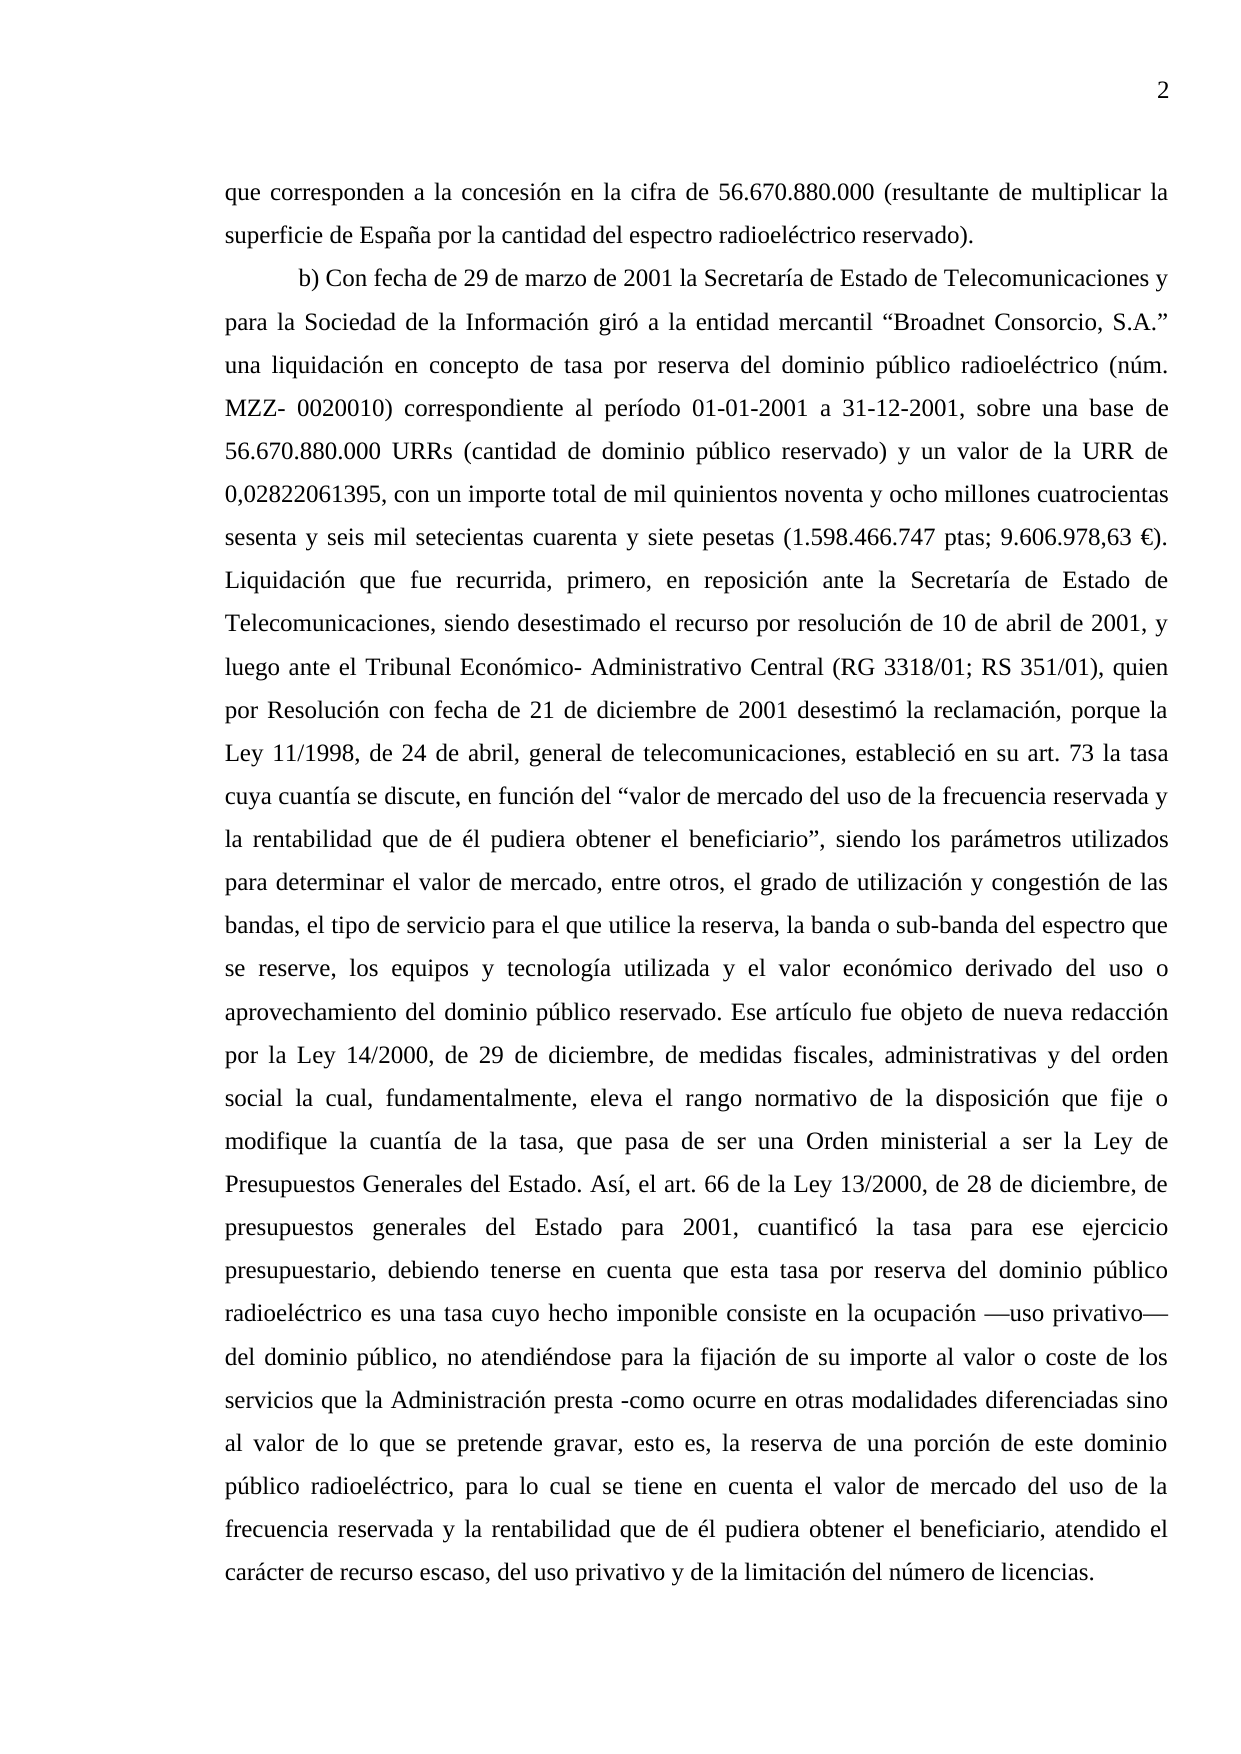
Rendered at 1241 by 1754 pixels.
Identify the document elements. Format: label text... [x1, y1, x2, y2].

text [224, 177, 1169, 249]
text b) Con fecha de 29 de marzo de 2001 la Secretaría de Estado de Telecomunicaciones y para la Sociedad de la Información giró a la entidad mercantil “Broadnet Consorcio, S.A.” una liquidación en concepto de tasa por reserva del dominio público radioeléctrico (núm. MZZ- 0020010) correspondiente al período 01-01-2001 a 31-12-2001, sobre una base de 56.670.880.000 URRs (cantidad de dominio público reservado) y un valor de la URR de 0,02822061395, con un importe total de mil quinientos noventa y ocho millones cuatrocientas sesenta y seis mil setecientas cuarenta y siete pesetas (1.598.466.747 ptas; 9.606.978,63 €). Liquidación que fue recurrida, primero, en reposición ante la Secretaría de Estado de Telecomunicaciones, siendo desestimado el recurso por resolución de 10 de abril de 2001, y luego ante el Tribunal Económico- Administrativo Central (RG 3318/01; RS 351/01), quien por Resolución con fecha de 21 de diciembre de 2001 desestimó la reclamación, porque la Ley 11/1998, de 24 de abril, general de telecomunicaciones, estableció en su art. 73 la tasa cuya cuantía se discute, en función del “valor de mercado del uso de la frecuencia reservada y la rentabilidad que de él pudiera obtener el beneficiario”, siendo los parámetros utilizados para determinar el valor de mercado, entre otros, el grado de utilización y congestión de las bandas, el tipo de servicio para el que utilice la reserva, la banda o sub-banda del espectro que se reserve, los equipos y tecnología utilizada y el valor económico derivado del uso o aprovechamiento del dominio público reservado. Ese artículo fue objeto de nueva redacción por la Ley 14/2000, de 29 de diciembre, de medidas fiscales, administrativas y del orden social la cual, fundamentalmente, eleva el rango normativo de la disposición que fije o modifique la cuantía de la tasa, que pasa de ser una Orden ministerial a ser la Ley de Presupuestos Generales del Estado. Así, el art. 66 de la Ley 13/2000, de 28 de diciembre, de presupuestos generales del Estado para 2001, cuantificó la tasa para ese ejercicio presupuestario, debiendo tenerse en cuenta que esta tasa por reserva del dominio público radioeléctrico es una tasa cuyo hecho imponible consiste en la ocupación —uso privativo— del dominio público, no atendiéndose para la fijación de su importe al valor o coste de los servicios que la Administración presta -como ocurre en otras modalidades diferenciadas sino al valor de lo que se pretende gravar, esto es, la reserva de una porción de este dominio público radioeléctrico, para lo cual se tiene en cuenta el valor de mercado del uso de la frecuencia reservada y la rentabilidad que de él pudiera obtener el beneficiario, atendido el carácter de recurso escaso, del uso privativo y de la limitación del número de licencias. [224, 263, 1169, 1586]
